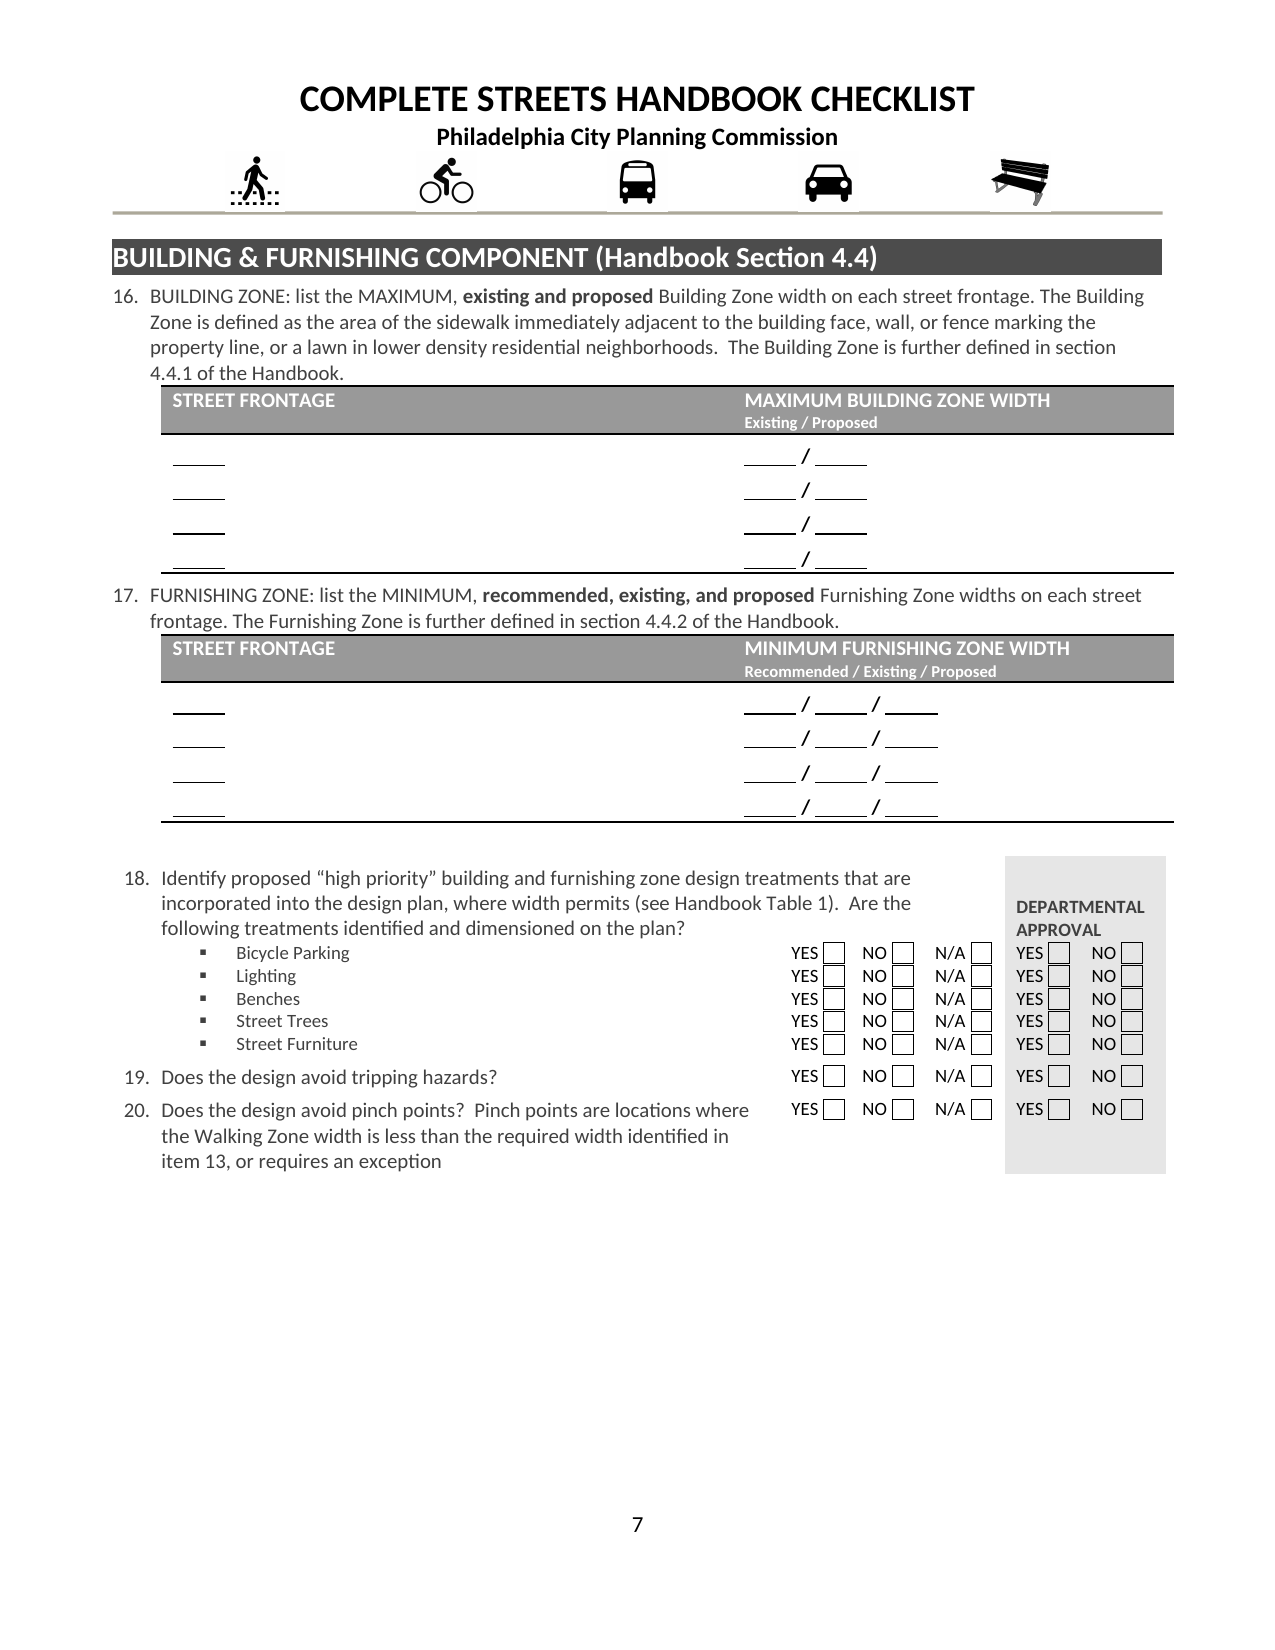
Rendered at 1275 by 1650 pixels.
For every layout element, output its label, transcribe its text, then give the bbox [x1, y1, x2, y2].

table_header MINIMUM FURNISHING ZONE WIDTH Recommended / Existing / Proposed [733, 636, 1174, 681]
picture [798, 151, 859, 212]
table_cell Does the design avoid pinch points? Pinch points are locations where the Walking Zone width is less than the required width identified in item 13, or requires an exception [113, 1089, 780, 1174]
table_cell [161, 683, 733, 717]
picture [225, 151, 285, 212]
table_cell YES NO [1005, 1056, 1166, 1089]
table_cell [161, 503, 733, 538]
table_cell Benches [113, 987, 780, 1010]
table_cell YES NO [1005, 987, 1166, 1010]
table_cell YES NO N/A [780, 1033, 1005, 1056]
table_header STREET FRONTAGE [161, 636, 733, 681]
table_cell Street Furniture [113, 1033, 780, 1056]
table_cell [161, 469, 733, 503]
table_cell Does the design avoid tripping hazards? [113, 1056, 780, 1089]
table_cell [161, 786, 733, 821]
table_cell YES NO [1005, 964, 1166, 987]
table_cell [161, 717, 733, 752]
table_cell YES NO N/A [780, 987, 1005, 1010]
picture [607, 151, 668, 212]
table_cell / [733, 469, 1174, 503]
table_header DEPARTMENTAL APPROVAL [1005, 856, 1166, 941]
table_cell Bicycle Parking [113, 941, 780, 964]
table_cell / [733, 435, 1174, 469]
table_header STREET FRONTAGE [161, 387, 733, 433]
text BUILDING & FURNISHING COMPONENT (Handbook Section 4.4) [112, 239, 1162, 275]
table_cell YES NO N/A [780, 964, 1005, 987]
table_cell YES NO N/A [780, 1056, 1005, 1089]
table_cell [161, 752, 733, 786]
table_cell / / [733, 786, 1174, 821]
picture [416, 151, 477, 212]
picture [990, 151, 1051, 212]
table_header MAXIMUM BUILDING ZONE WIDTH Existing / Proposed [733, 387, 1174, 433]
table_cell YES NO [1005, 1010, 1166, 1033]
text BUILDING ZONE: list the MAXIMUM, existing and proposed Building Zone width on each street frontage. The Building Zone is defined as the area of the sidewalk immediately adjacent to the building face, wall, or fence marking the property line, or a lawn in lower density residential neighborhoods. The Building Zone is further defined in section 4.4.1 of the Handbook. [112, 283, 1162, 385]
table_cell / / [733, 717, 1174, 752]
table_cell YES NO N/A [780, 1089, 1005, 1174]
table_cell YES NO [1005, 1033, 1166, 1056]
table_cell / / [733, 683, 1174, 717]
table_header Identify proposed “high priority” building and furnishing zone design treatments that are incorporated into the design plan, where width permits (see Handbook Table 1). Are the following treatments identified and dimensioned on the plan? [113, 856, 1005, 941]
table_cell YES NO [1005, 1089, 1166, 1174]
table_cell YES NO N/A [780, 941, 1005, 964]
table_cell / [733, 538, 1174, 572]
table_cell YES NO [1005, 941, 1166, 964]
table_cell YES NO N/A [780, 1010, 1005, 1033]
table_cell [161, 538, 733, 572]
table_cell [161, 435, 733, 469]
table_cell Lighting [113, 964, 780, 987]
text FURNISHING ZONE: list the MINIMUM, recommended, existing, and proposed Furnishing Zone widths on each street frontage. The Furnishing Zone is further defined in section 4.4.2 of the Handbook. [112, 583, 1162, 633]
table_cell Street Trees [113, 1010, 780, 1033]
table_cell / [733, 503, 1174, 538]
table_cell / / [733, 752, 1174, 786]
